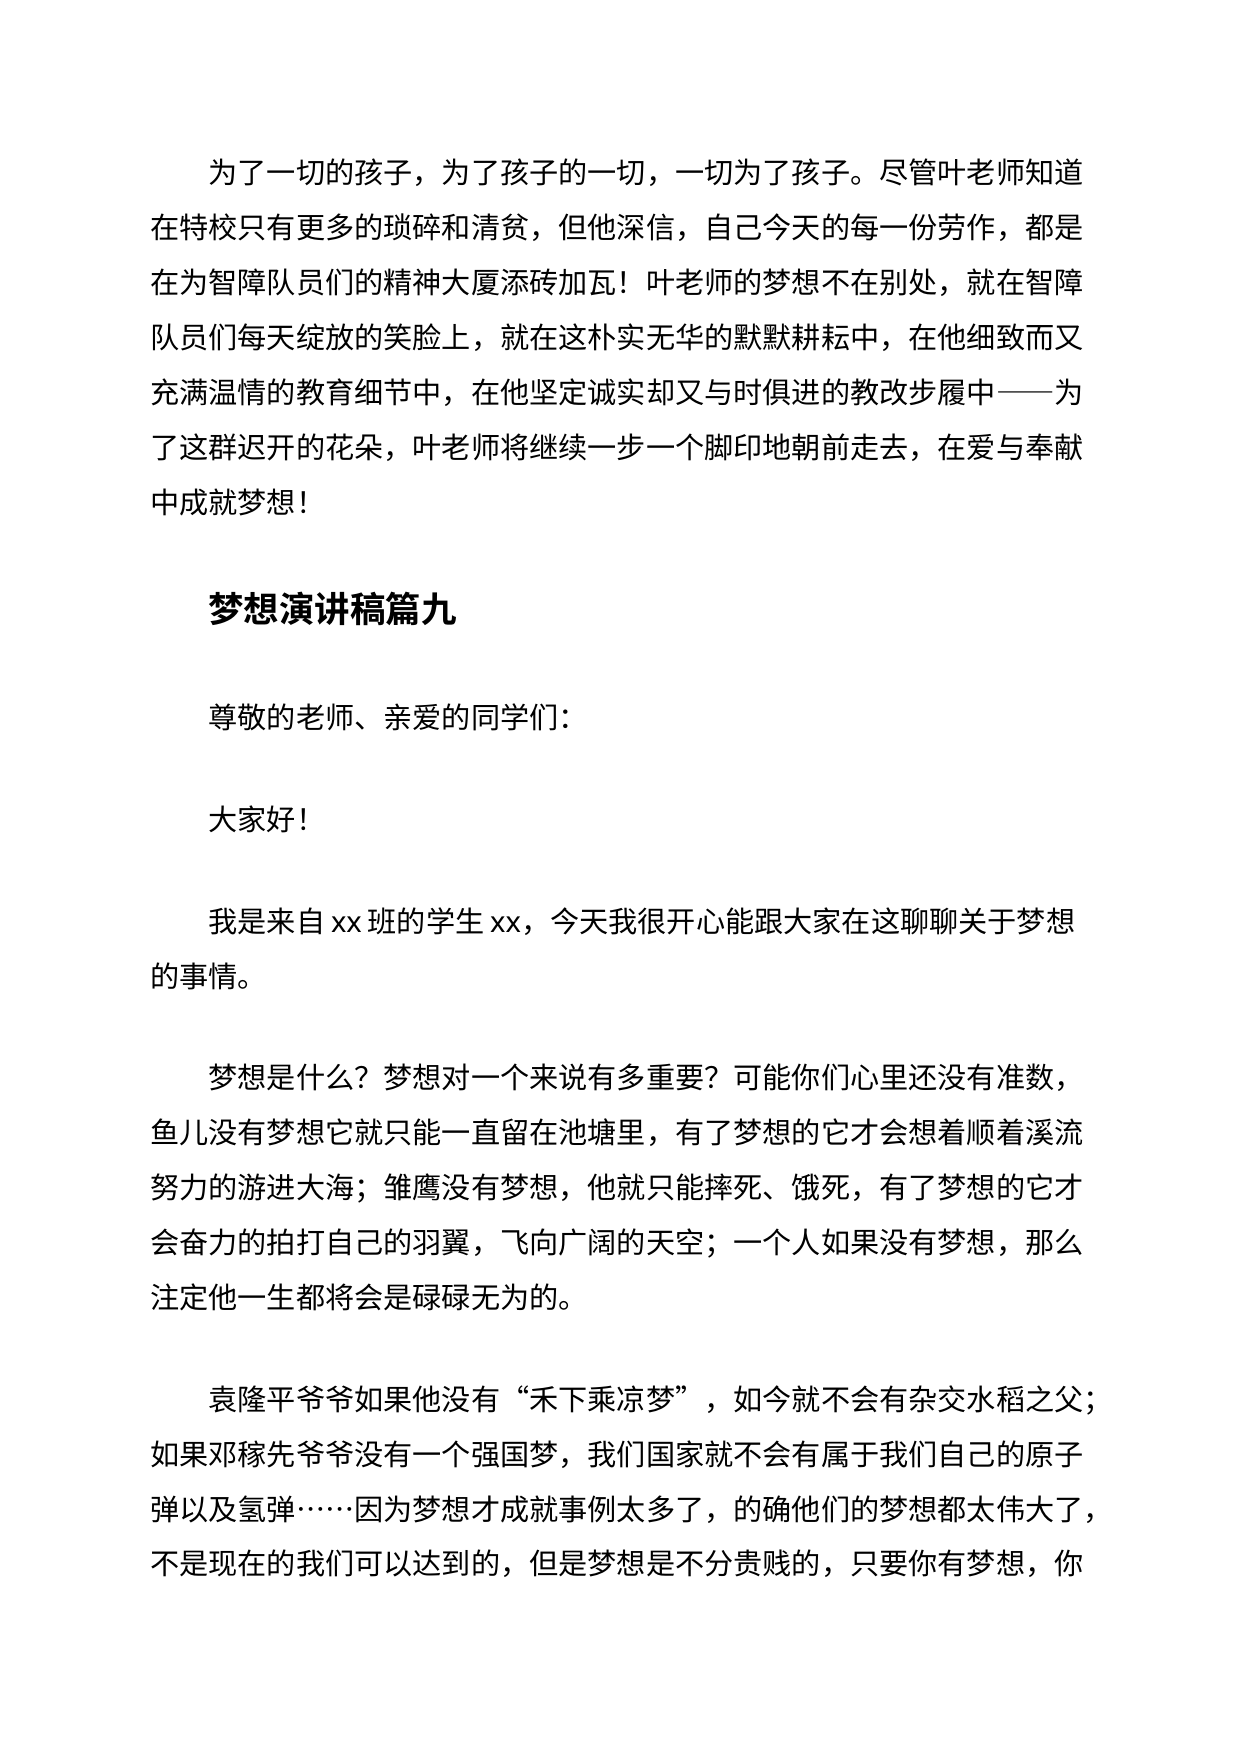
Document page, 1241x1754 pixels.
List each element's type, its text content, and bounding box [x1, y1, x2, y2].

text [150, 1376, 1090, 1583]
text 我是来自xx班的学生xx，今天我很开心能跟大家在这聊聊关于梦想的事情。 [150, 898, 1090, 995]
text 为了一切的孩子，为了孩子的一切，一切为了孩子。尽管叶老师知道在特校只有更多的琐碎和清贫，但他深信，自己今天的每一份劳作，都是在为智障队员们的精神大厦添砖加瓦！叶老师的梦想不在别处，就在智障队员们每天绽放的笑脸上，就在这朴实无华的默默耕耘中，在他细致而又充满温情的教育细节中，在他坚定诚实却又与时俱进的教改步履中——为了这群迟开的花朵，叶老师将继续一步一个脚印地朝前走去，在爱与奉献中成就梦想！ [150, 150, 1090, 522]
text 大家好！ [150, 796, 1090, 839]
text 梦想是什么？梦想对一个来说有多重要？可能你们心里还没有准数，鱼儿没有梦想它就只能一直留在池塘里，有了梦想的它才会想着顺着溪流努力的游进大海；雏鹰没有梦想，他就只能摔死、饿死，有了梦想的它才会奋力的拍打自己的羽翼，飞向广阔的天空；一个人如果没有梦想，那么注定他一生都将会是碌碌无为的。 [150, 1055, 1090, 1317]
text 梦想演讲稿篇九 [150, 581, 1090, 632]
text 尊敬的老师、亲爱的同学们： [150, 694, 1090, 737]
